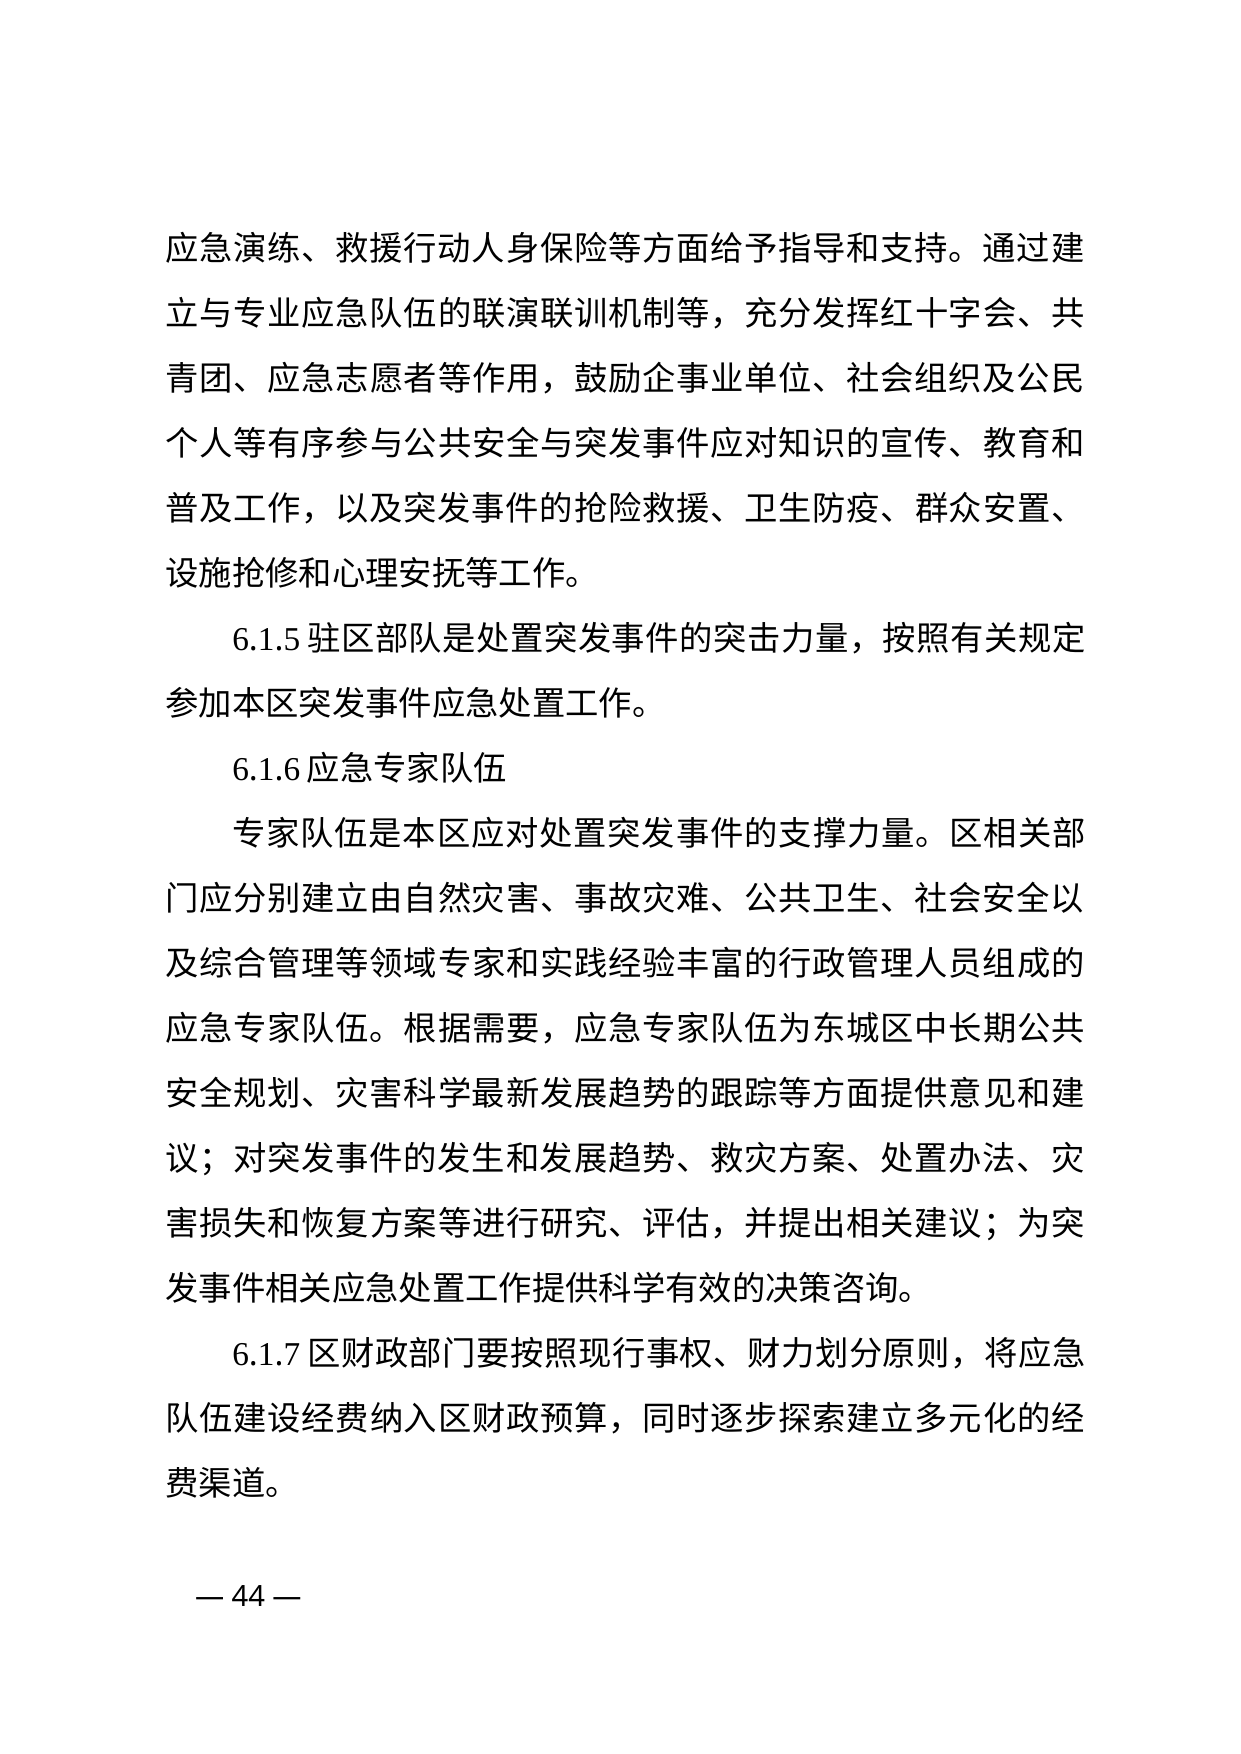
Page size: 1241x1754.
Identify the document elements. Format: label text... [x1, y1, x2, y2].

text 6.1.5驻区部队是处置突发事件的突击力量，按照有关规定参加本区突发事件应急处置工作。 [165, 604, 1087, 734]
text 6.1.7区财政部门要按照现行事权、财力划分原则，将应急队伍建设经费纳入区财政预算，同时逐步探索建立多元化的经费渠道。 [165, 1319, 1087, 1514]
text 6.1.6应急专家队伍 [165, 734, 1087, 799]
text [165, 214, 1087, 604]
text 专家队伍是本区应对处置突发事件的支撑力量。区相关部门应分别建立由自然灾害、事故灾难、公共卫生、社会安全以及综合管理等领域专家和实践经验丰富的行政管理人员组成的应急专家队伍。根据需要，应急专家队伍为东城区中长期公共安全规划、灾害科学最新发展趋势的跟踪等方面提供意见和建议；对突发事件的发生和发展趋势、救灾方案、处置办法、灾害损失和恢复方案等进行研究、评估，并提出相关建议；为突发事件相关应急处置工作提供科学有效的决策咨询。 [165, 799, 1087, 1319]
